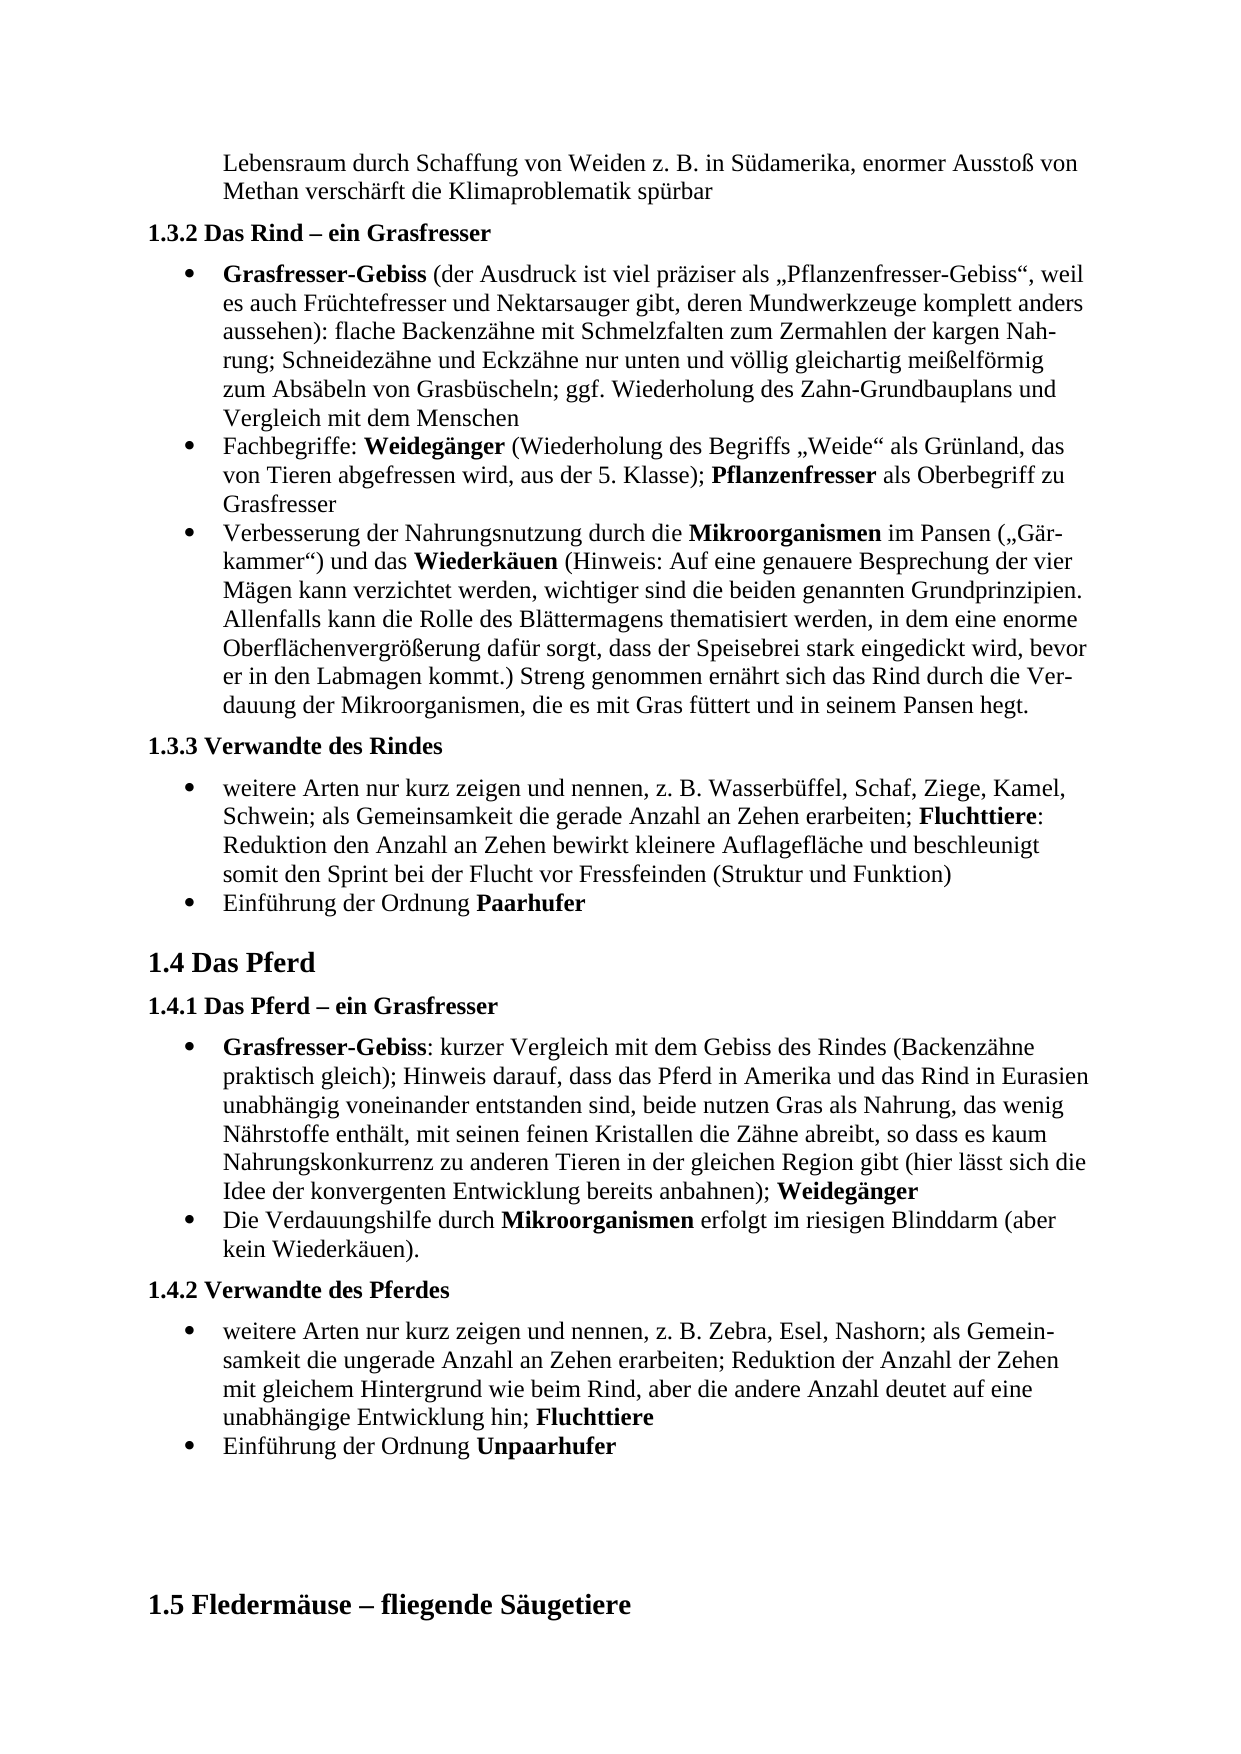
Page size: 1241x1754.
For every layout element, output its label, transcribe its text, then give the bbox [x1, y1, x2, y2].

text 1.4 Das Pferd [148, 945, 1093, 979]
list Die Verdauungshilfe durch Mikroorganismen erfolgt im riesigen Blinddarm (aber kein Wiederkäuen). [185, 1205, 1093, 1262]
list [185, 148, 1093, 205]
text 1.3.3 Verwandte des Rindes [148, 731, 1093, 760]
text 1.3.2 Das Rind – ein Grasfresser [148, 218, 1093, 246]
list Verbesserung der Nahrungsnutzung durch die Mikroorganismen im Pansen („Gärkammer“) und das Wiederkäuen (Hinweis: Auf eine genauere Besprechung der vier Mägen kann verzichtet werden, wichtiger sind die beiden genannten Grundprinzipien. Allenfalls kann die Rolle des Blättermagens thematisiert werden, in dem eine enorme Oberflächenvergrößerung dafür sorgt, dass der Speisebrei stark eingedickt wird, bevor er in den Labmagen kommt.) Streng genommen ernährt sich das Rind durch die Verdauung der Mikroorganismen, die es mit Gras füttert und in seinem Pansen hegt. [185, 518, 1093, 719]
list Grasfresser-Gebiss: kurzer Vergleich mit dem Gebiss des Rindes (Backenzähne praktisch gleich); Hinweis darauf, dass das Pferd in Amerika und das Rind in Eurasien unabhängig voneinander entstanden sind, beide nutzen Gras als Nahrung, das wenig Nährstoffe enthält, mit seinen feinen Kristallen die Zähne abreibt, so dass es kaum Nahrungskonkurrenz zu anderen Tieren in der gleichen Region gibt (hier lässt sich die Idee der konvergenten Entwicklung bereits anbahnen); Weidegänger [185, 1032, 1093, 1205]
list weitere Arten nur kurz zeigen und nennen, z. B. Wasserbüffel, Schaf, Ziege, Kamel, Schwein; als Gemeinsamkeit die gerade Anzahl an Zehen erarbeiten; Fluchttiere: Reduktion den Anzahl an Zehen bewirkt kleinere Auflagefläche und beschleunigt somit den Sprint bei der Flucht vor Fressfeinden (Struktur und Funktion) [185, 773, 1093, 888]
text 1.5 Fledermäuse – fliegende Säugetiere [148, 1587, 1093, 1621]
text 1.4.1 Das Pferd – ein Grasfresser [148, 991, 1093, 1020]
list Fachbegriffe: Weidegänger (Wiederholung des Begriffs „Weide“ als Grünland, das von Tieren abgefressen wird, aus der 5. Klasse); Pflanzenfresser als Oberbegriff zu Grasfresser [185, 431, 1093, 518]
list Einführung der Ordnung Unpaarhufer [185, 1431, 1093, 1460]
list Einführung der Ordnung Paarhufer [185, 888, 1093, 916]
list Grasfresser-Gebiss (der Ausdruck ist viel präziser als „Pflanzenfresser-Gebiss“, weil es auch Früchtefresser und Nektarsauger gibt, deren Mundwerkzeuge komplett anders aussehen): flache Backenzähne mit Schmelzfalten zum Zermahlen der kargen Nahrung; Schneidezähne und Eckzähne nur unten und völlig gleichartig meißelförmig zum Absäbeln von Grasbüscheln; ggf. Wiederholung des Zahn-Grundbauplans und Vergleich mit dem Menschen [185, 259, 1093, 431]
text 1.4.2 Verwandte des Pferdes [148, 1275, 1093, 1304]
list weitere Arten nur kurz zeigen und nennen, z. B. Zebra, Esel, Nashorn; als Gemeinsamkeit die ungerade Anzahl an Zehen erarbeiten; Reduktion der Anzahl der Zehen mit gleichem Hintergrund wie beim Rind, aber die andere Anzahl deutet auf eine unabhängige Entwicklung hin; Fluchttiere [185, 1316, 1093, 1431]
